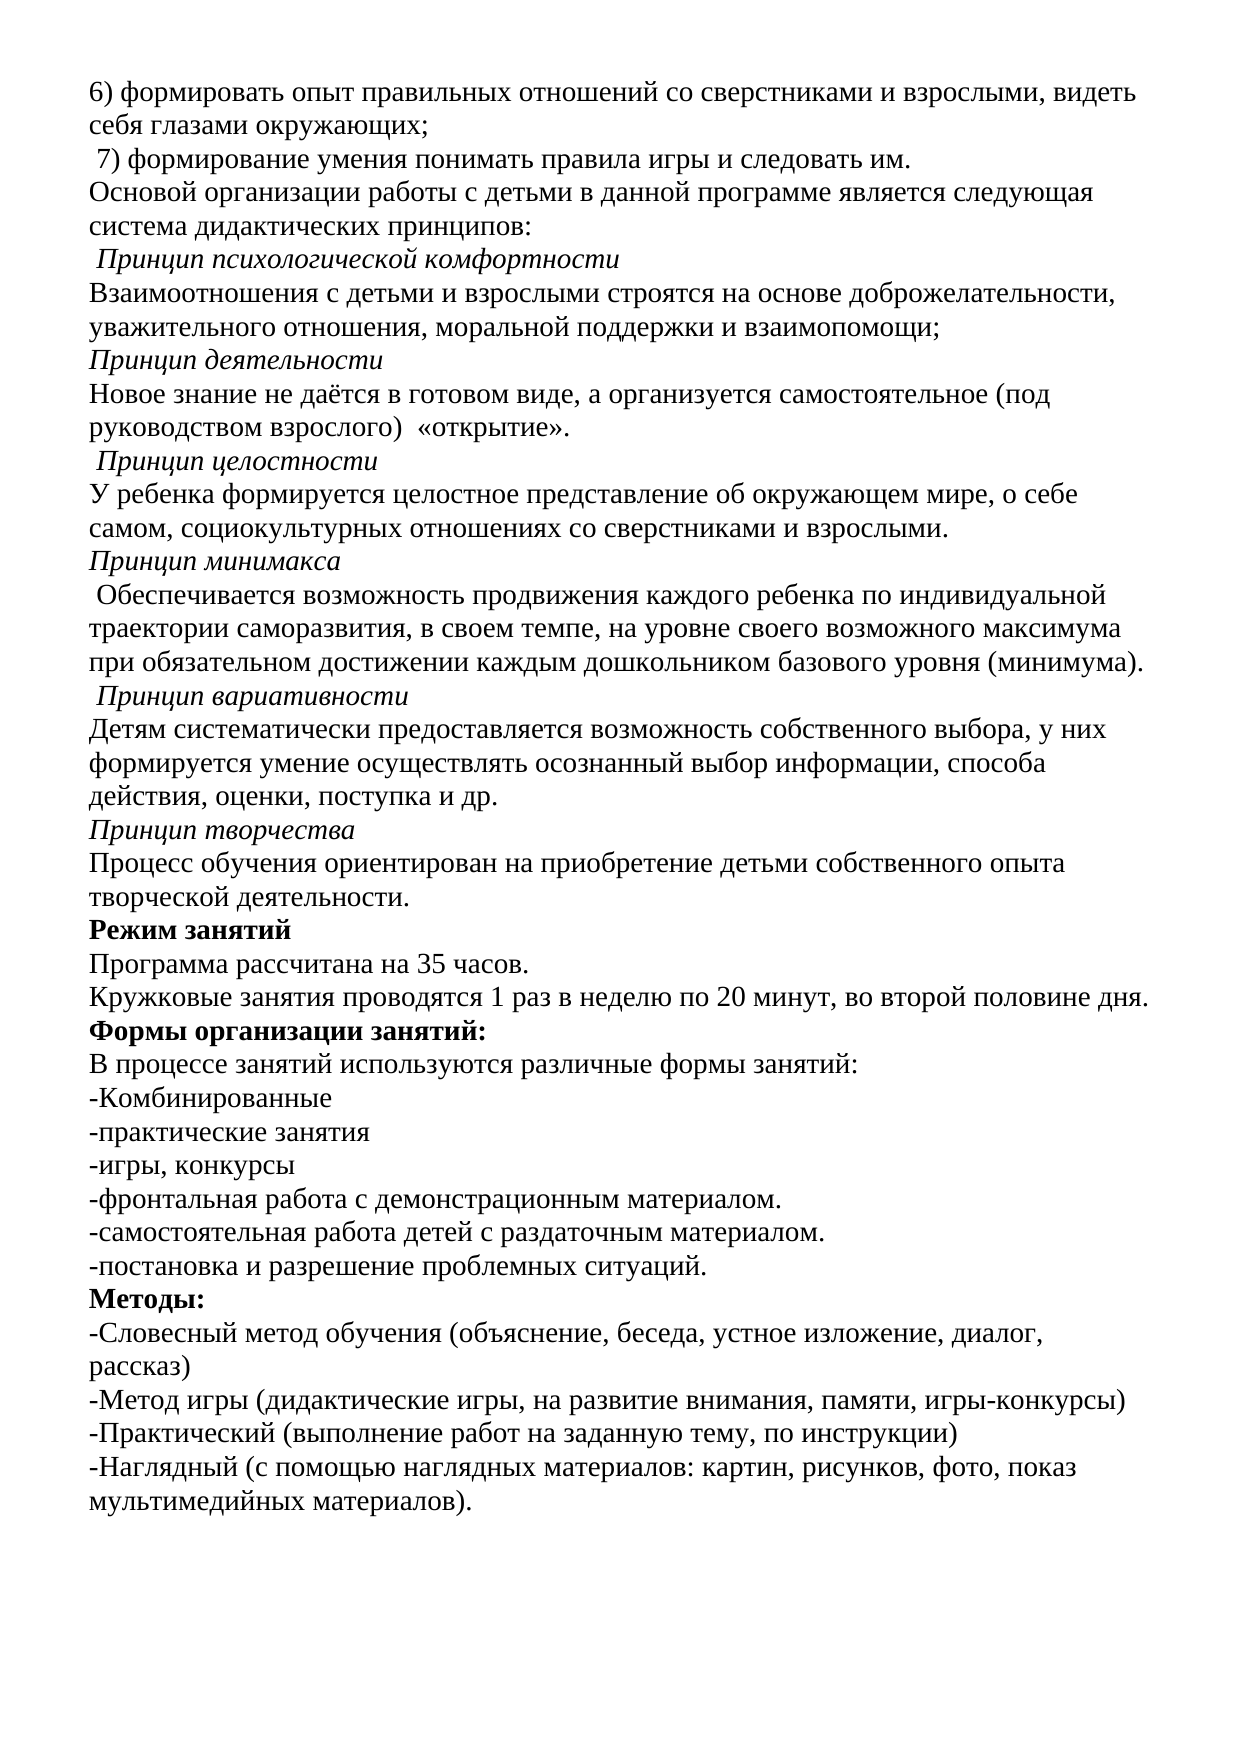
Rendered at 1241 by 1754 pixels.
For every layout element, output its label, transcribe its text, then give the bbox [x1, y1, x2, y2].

text Взаимоотношения с детьми и взрослыми строятся на основе доброжелательности, уважительного отношения, моральной поддержки и взаимопомощи; [89, 275, 1152, 342]
text -фронтальная работа с демонстрационным материалом. [89, 1181, 1152, 1214]
text Принцип целостности [89, 443, 1152, 476]
text Процесс обучения ориентирован на приобретение детьми собственного опыта творческой деятельности. [89, 845, 1152, 912]
text Принцип психологической комфортности [89, 242, 1152, 275]
text Методы: [89, 1281, 1152, 1315]
text -игры, конкурсы [89, 1147, 1152, 1181]
text -Словесный метод обучения (объяснение, беседа, устное изложение, диалог, рассказ) [89, 1315, 1152, 1382]
text Программа рассчитана на 35 часов. [89, 946, 1152, 979]
text -практические занятия [89, 1114, 1152, 1147]
text -самостоятельная работа детей с раздаточным материалом. [89, 1214, 1152, 1248]
text Основой организации работы с детьми в данной программе является следующая система дидактических принципов: [89, 174, 1152, 242]
text Кружковые занятия проводятся 1 раз в неделю по 20 минут, во второй половине дня. [89, 979, 1152, 1013]
text Режим занятий [89, 912, 1152, 946]
text -постановка и разрешение проблемных ситуаций. [89, 1248, 1152, 1281]
text Принцип вариативности [89, 678, 1152, 711]
text В процессе занятий используются различные формы занятий: [89, 1047, 1152, 1080]
text -Метод игры (дидактические игры, на развитие внимания, памяти, игры-конкурсы) [89, 1382, 1152, 1416]
text Новое знание не даётся в готовом виде, а организуется самостоятельное (под руководством взрослого) «открытие». [89, 376, 1152, 443]
text 6) формировать опыт правильных отношений со сверстниками и взрослыми, видеть себя глазами окружающих; 7) формирование умения понимать правила игры и следовать им. [89, 74, 1152, 174]
text Принцип минимакса [89, 543, 1152, 577]
text -Наглядный (с помощью наглядных материалов: картин, рисунков, фото, показ мультимедийных материалов). [89, 1449, 1152, 1516]
text Обеспечивается возможность продвижения каждого ребенка по индивидуальной траектории саморазвития, в своем темпе, на уровне своего возможного максимума при обязательном достижении каждым дошкольником базового уровня (минимума). [89, 577, 1152, 678]
text -Практический (выполнение работ на заданную тему, по инструкции) [89, 1416, 1152, 1449]
text -Комбинированные [89, 1080, 1152, 1114]
text Формы организации занятий: [89, 1013, 1152, 1047]
text Принцип творчества [89, 812, 1152, 845]
text Детям систематически предоставляется возможность собственного выбора, у них формируется умение осуществлять осознанный выбор информации, способа действия, оценки, поступка и др. [89, 711, 1152, 812]
text Принцип деятельности [89, 342, 1152, 376]
text У ребенка формируется целостное представление об окружающем мире, о себе самом, социокультурных отношениях со сверстниками и взрослыми. [89, 476, 1152, 543]
